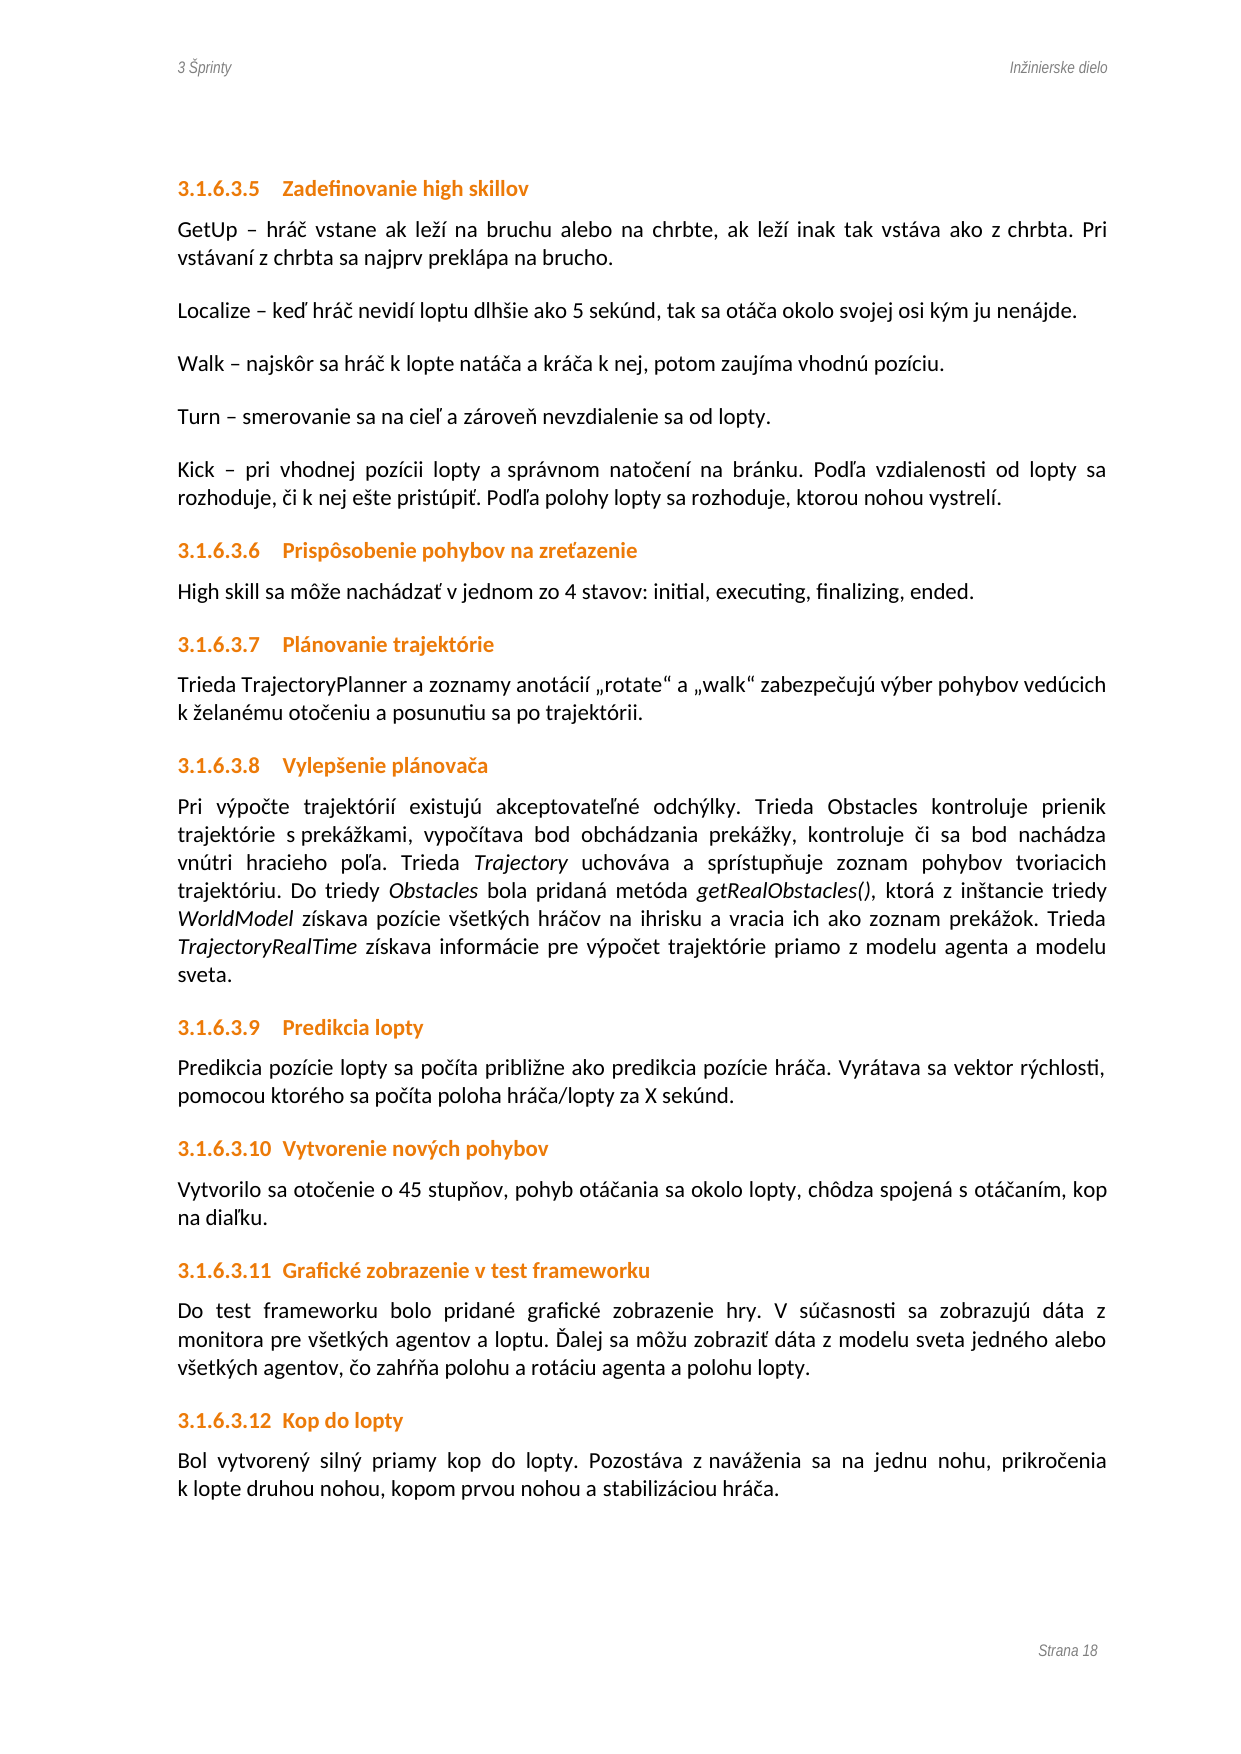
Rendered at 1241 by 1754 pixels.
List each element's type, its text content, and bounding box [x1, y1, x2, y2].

text Turn – smerovanie sa na cieľ a zároveň nevzdialenie sa od lopty. [177, 402, 1107, 430]
text Vytvorilo sa otočenie o 45 stupňov, pohyb otáčania sa okolo lopty, chôdza spojená s otáčaním, kop na diaľku. [177, 1175, 1107, 1231]
subtitle Vylepšenie plánovača [177, 751, 1107, 779]
subtitle Prispôsobenie pohybov na zreťazenie [177, 536, 1107, 564]
subtitle Grafické zobrazenie v test frameworku [177, 1256, 1107, 1284]
text Pri výpočte trajektórií existujú akceptovateľné odchýlky. Trieda Obstacles kontroluje prienik trajektórie s prekážkami, vypočítava bod obchádzania prekážky, kontroluje či sa bod nachádza vnútri hracieho poľa. Trieda Trajectory uchováva a sprístupňuje zoznam pohybov tvoriacich trajektóriu. Do triedy Obstacles bola pridaná metóda getRealObstacles(), ktorá z inštancie triedy WorldModel získava pozície všetkých hráčov na ihrisku a vracia ich ako zoznam prekážok. Trieda TrajectoryRealTime získava informácie pre výpočet trajektórie priamo z modelu agenta a modelu sveta. [177, 792, 1107, 988]
text Kick – pri vhodnej pozícii lopty a správnom natočení na bránku. Podľa vzdialenosti od lopty sa rozhoduje, či k nej ešte pristúpiť. Podľa polohy lopty sa rozhoduje, ktorou nohou vystrelí. [177, 455, 1107, 511]
subtitle Zadefinovanie high skillov [177, 174, 1107, 203]
text High skill sa môže nachádzať v jednom zo 4 stavov: initial, executing, finalizing, ended. [177, 577, 1107, 605]
text GetUp – hráč vstane ak leží na bruchu alebo na chrbte, ak leží inak tak vstáva ako z chrbta. Pri vstávaní z chrbta sa najprv preklápa na brucho. [177, 215, 1107, 271]
subtitle Plánovanie trajektórie [177, 630, 1107, 658]
subtitle Kop do lopty [177, 1406, 1107, 1434]
text Trieda TrajectoryPlanner a zoznamy anotácií „rotate“ a „walk“ zabezpečujú výber pohybov vedúcich k želanému otočeniu a posunutiu sa po trajektórii. [177, 670, 1107, 726]
text Localize – keď hráč nevidí loptu dlhšie ako 5 sekúnd, tak sa otáča okolo svojej osi kým ju nenájde. [177, 296, 1107, 324]
text Predikcia pozície lopty sa počíta približne ako predikcia pozície hráča. Vyrátava sa vektor rýchlosti, pomocou ktorého sa počíta poloha hráča/lopty za X sekúnd. [177, 1053, 1107, 1109]
text Bol vytvorený silný priamy kop do lopty. Pozostáva z naváženia sa na jednu nohu, prikročenia k lopte druhou nohou, kopom prvou nohou a stabilizáciou hráča. [177, 1446, 1107, 1502]
text Do test frameworku bolo pridané grafické zobrazenie hry. V súčasnosti sa zobrazujú dáta z monitora pre všetkých agentov a loptu. Ďalej sa môžu zobraziť dáta z modelu sveta jedného alebo všetkých agentov, čo zahŕňa polohu a rotáciu agenta a polohu lopty. [177, 1297, 1107, 1381]
subtitle Vytvorenie nových pohybov [177, 1134, 1107, 1163]
subtitle Predikcia lopty [177, 1013, 1107, 1041]
text Walk – najskôr sa hráč k lopte natáča a kráča k nej, potom zaujíma vhodnú pozíciu. [177, 349, 1107, 377]
